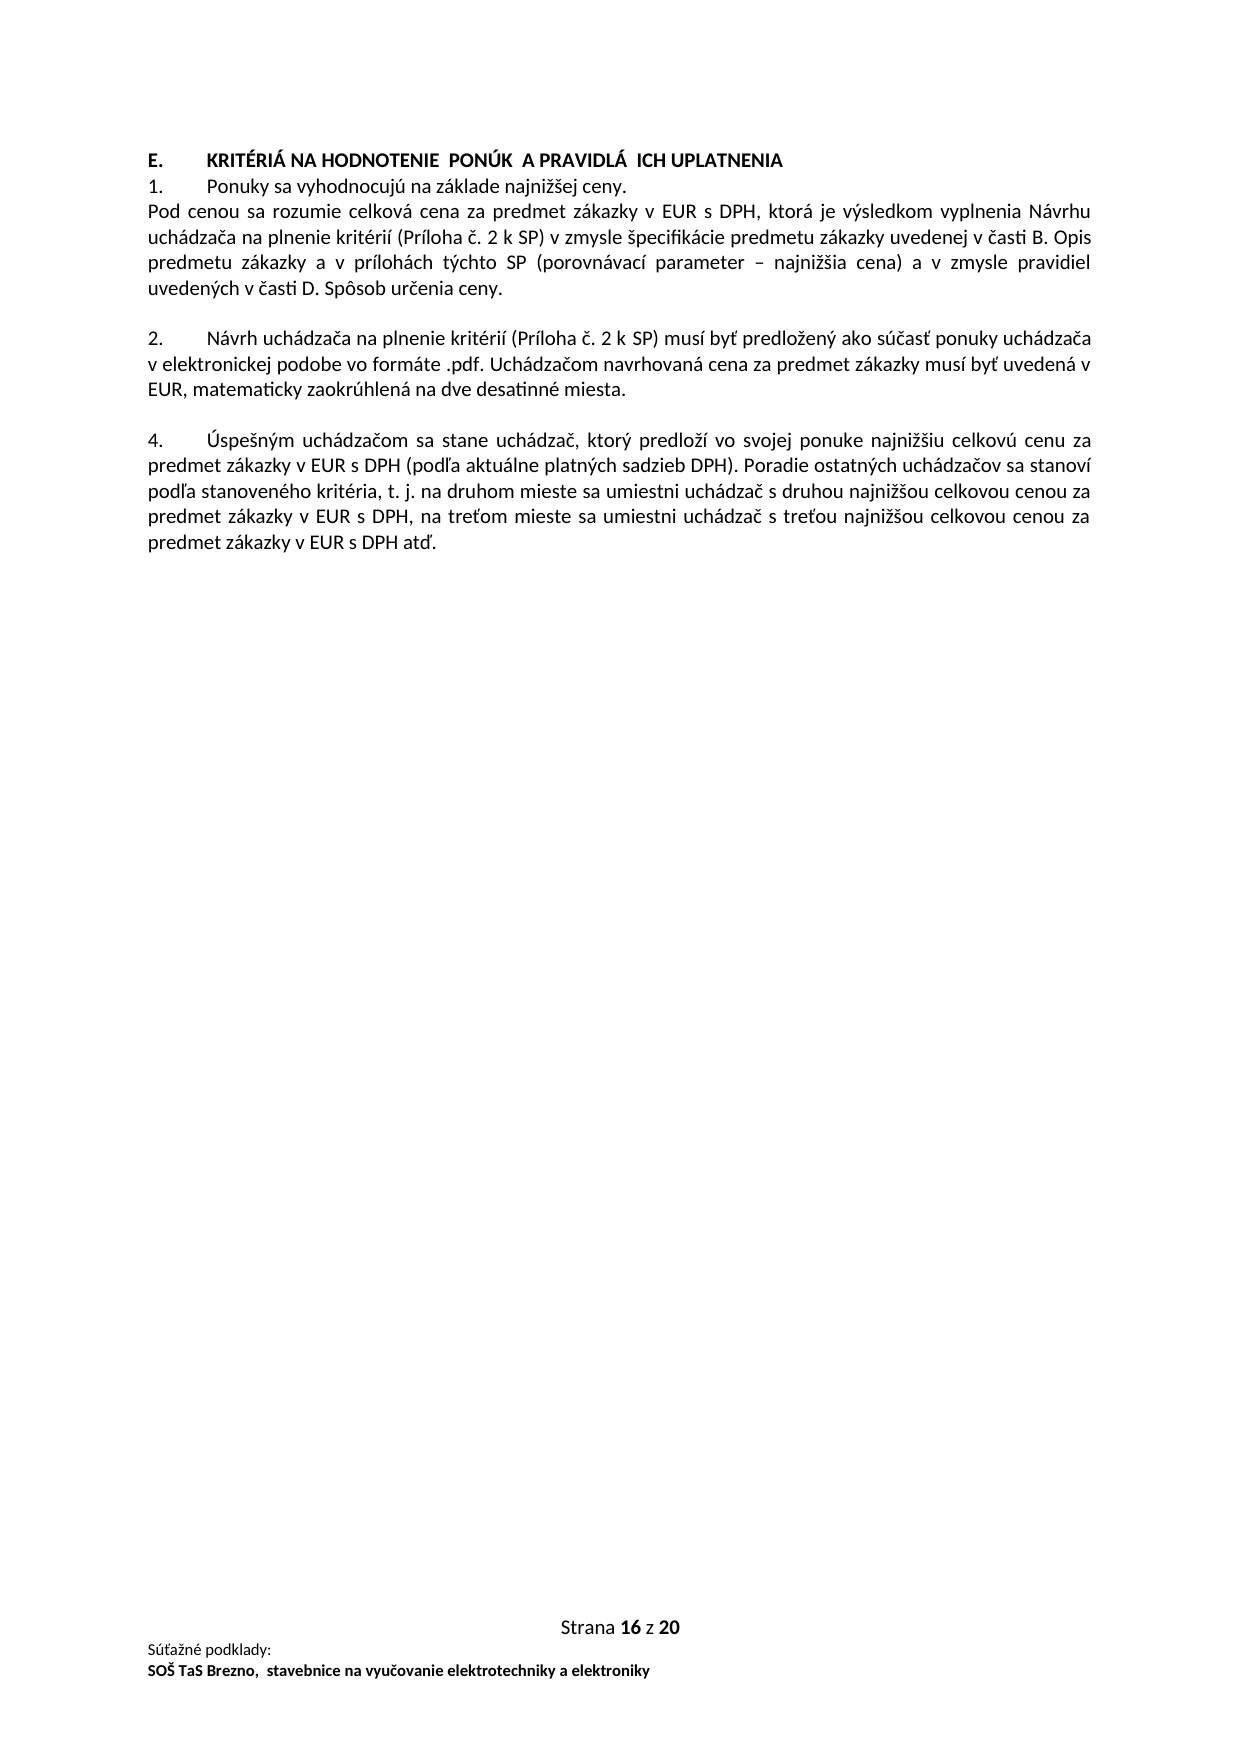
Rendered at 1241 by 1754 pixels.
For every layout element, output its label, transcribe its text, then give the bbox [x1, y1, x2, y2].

text Pod cenou sa rozumie celková cena za predmet zákazky v EUR s DPH, ktorá je výsledkom vyplnenia Návrhu uchádzača na plnenie kritérií (Príloha č. 2 k SP) v zmysle špecifikácie predmetu zákazky uvedenej v časti B. Opis predmetu zákazky a v prílohách týchto SP (porovnávací parameter – najnižšia cena) a v zmysle pravidiel uvedených v časti D. Spôsob určenia ceny. [148, 198, 1093, 300]
text 4. Úspešným uchádzačom sa stane uchádzač, ktorý predloží vo svojej ponuke najnižšiu celkovú cenu za predmet zákazky v EUR s DPH (podľa aktuálne platných sadzieb DPH). Poradie ostatných uchádzačov sa stanoví podľa stanoveného kritéria, t. j. na druhom mieste sa umiestni uchádzač s druhou najnižšou celkovou cenou za predmet zákazky v EUR s DPH, na treťom mieste sa umiestni uchádzač s treťou najnižšou celkovou cenou za predmet zákazky v EUR s DPH atď. [148, 427, 1093, 554]
text 2. Návrh uchádzača na plnenie kritérií (Príloha č. 2 k SP) musí byť predložený ako súčasť ponuky uchádzača v elektronickej podobe vo formáte .pdf. Uchádzačom navrhovaná cena za predmet zákazky musí byť uvedená v EUR, matematicky zaokrúhlená na dve desatinné miesta. [148, 326, 1093, 402]
text 1. Ponuky sa vyhodnocujú na základe najnižšej ceny. [148, 173, 1093, 198]
text E. KRITÉRIÁ NA HODNOTENIE PONÚK A PRAVIDLÁ ICH UPLATNENIA [148, 148, 1093, 173]
